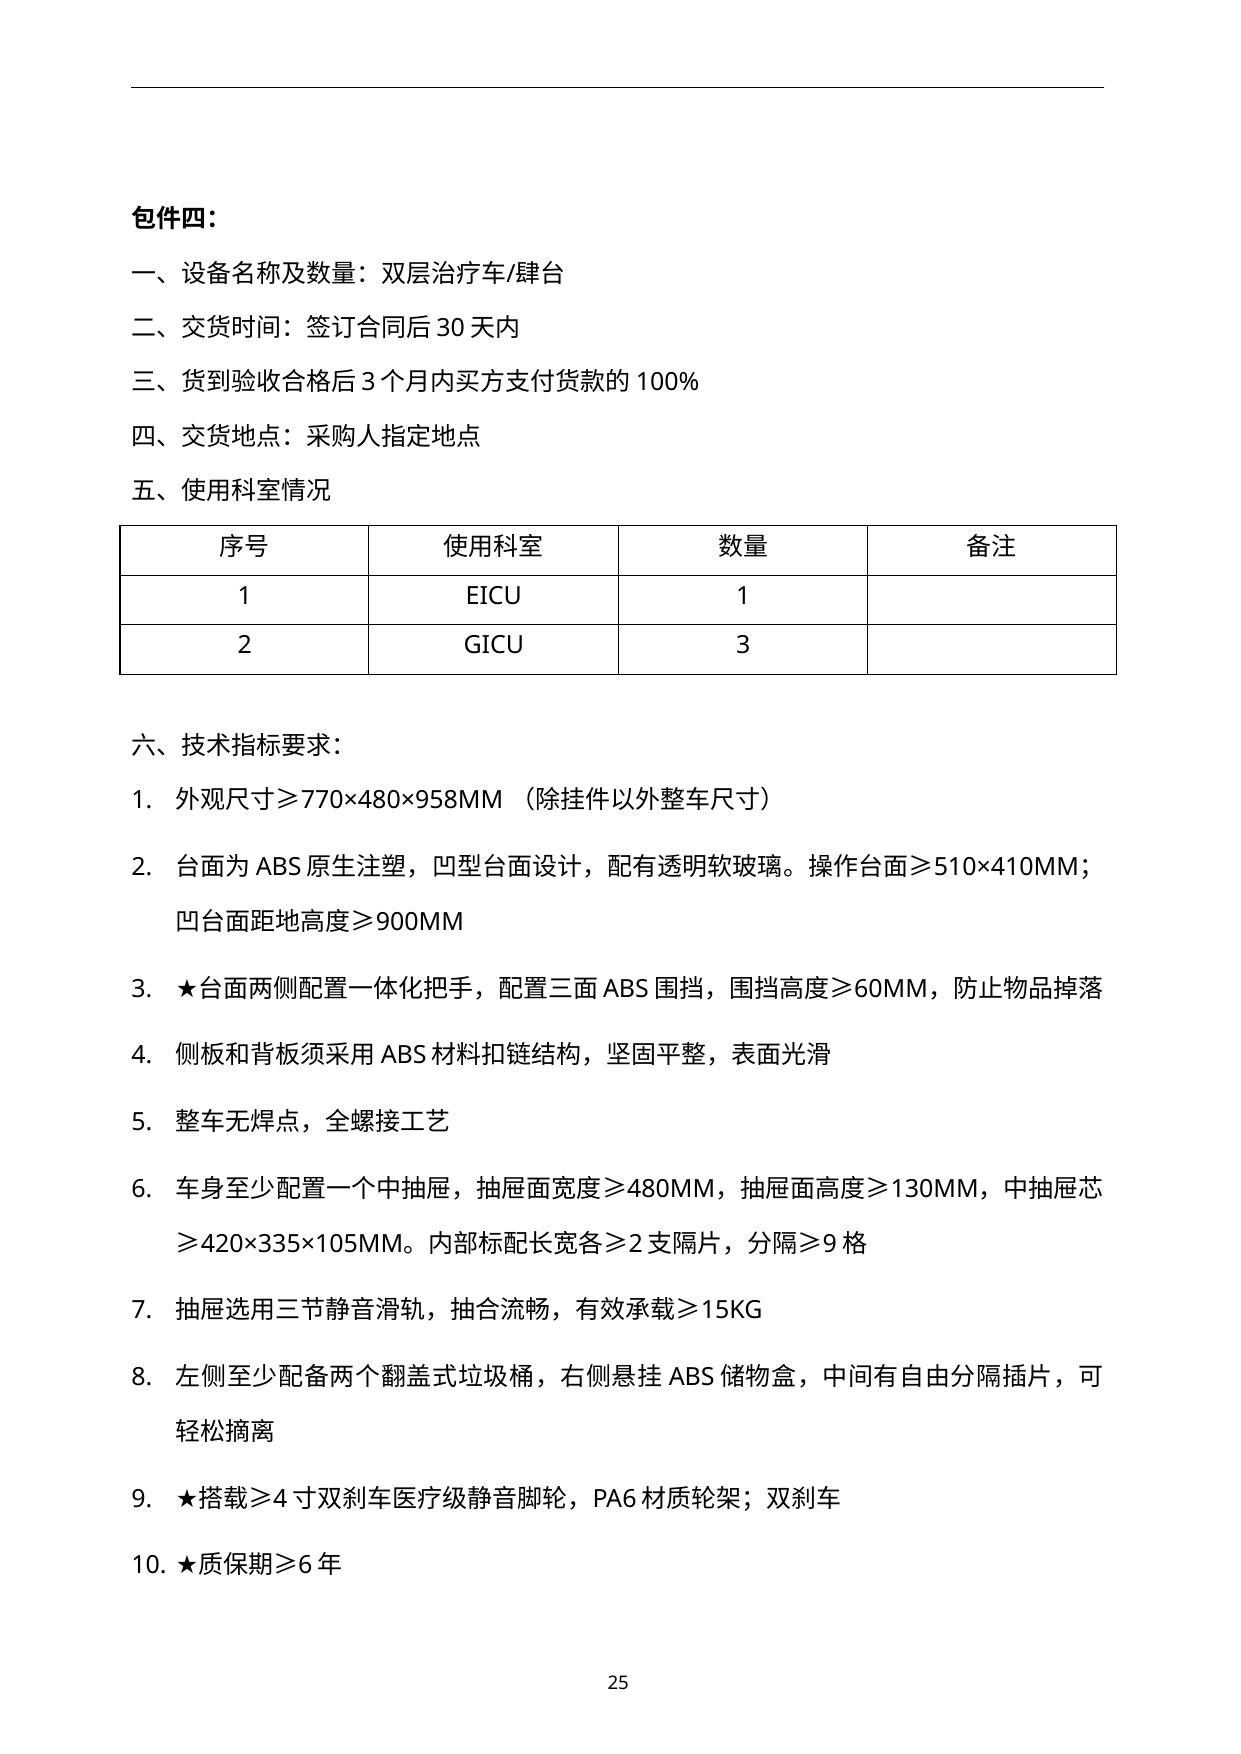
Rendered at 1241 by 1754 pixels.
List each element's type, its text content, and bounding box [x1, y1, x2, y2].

table_cell EICU [369, 576, 618, 624]
list 外观尺寸≥770×480×958MM （除挂件以外整车尺寸） [131, 780, 1104, 816]
list 货到验收合格后3个月内买方支付货款的100% [87, 362, 1104, 398]
table_header 使用科室 [369, 526, 618, 575]
list 设备名称及数量：双层治疗车/肆台 [87, 253, 1104, 289]
table_cell 2 [121, 625, 368, 673]
table_cell [868, 625, 1116, 673]
list 台面为ABS原生注塑，凹型台面设计，配有透明软玻璃。操作台面≥510×410MM；凹台面距地高度≥900MM [131, 847, 1104, 937]
table_cell 1 [121, 576, 368, 624]
table_header 序号 [121, 526, 368, 575]
table_cell 1 [619, 576, 867, 624]
table_header 备注 [868, 526, 1116, 575]
list 抽屉选用三节静音滑轨，抽合流畅，有效承载≥15KG [131, 1290, 1104, 1326]
list 整车无焊点，全螺接工艺 [131, 1102, 1104, 1138]
list ★台面两侧配置一体化把手，配置三面ABS围挡，围挡高度≥60MM，防止物品掉落 [131, 968, 1104, 1004]
list 车身至少配置一个中抽屉，抽屉面宽度≥480MM，抽屉面高度≥130MM，中抽屉芯≥420×335×105MM。内部标配长宽各≥2支隔片，分隔≥9格 [131, 1169, 1104, 1259]
table_cell GICU [369, 625, 618, 673]
list 侧板和背板须采用ABS材料扣链结构，坚固平整，表面光滑 [131, 1035, 1104, 1071]
list ★搭载≥4寸双刹车医疗级静音脚轮，PA6材质轮架；双刹车 [131, 1478, 1104, 1514]
table_cell [868, 576, 1116, 624]
list 左侧至少配备两个翻盖式垃圾桶，右侧悬挂ABS储物盒，中间有自由分隔插片，可轻松摘离 [131, 1357, 1104, 1447]
table_header 数量 [619, 526, 867, 575]
table_cell 3 [619, 625, 867, 673]
list 技术指标要求： [87, 726, 1104, 762]
list 交货时间：签订合同后30天内 [87, 307, 1104, 344]
list ★质保期≥6年 [131, 1545, 1104, 1581]
list 包件四： [131, 199, 1104, 235]
list 使用科室情况 [87, 471, 1104, 507]
list 交货地点：采购人指定地点 [87, 416, 1104, 452]
